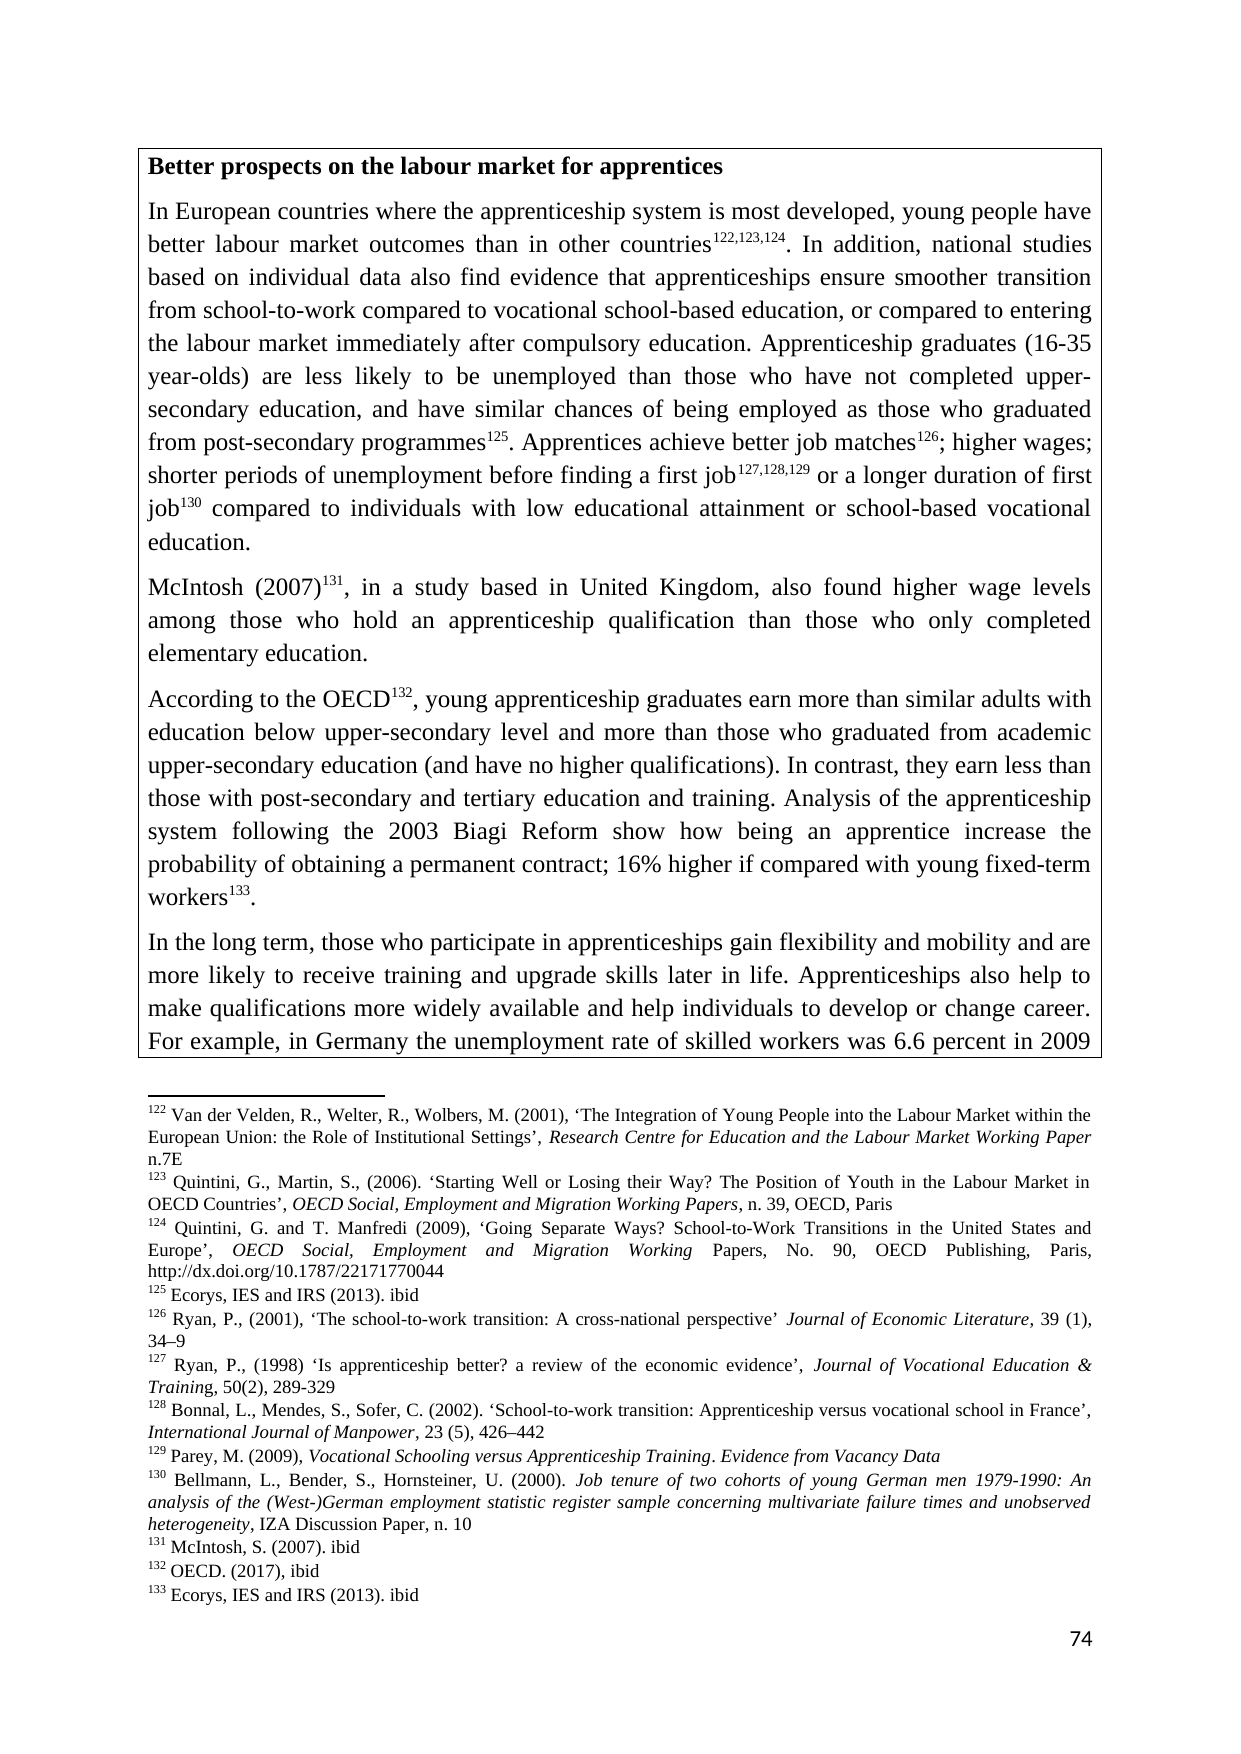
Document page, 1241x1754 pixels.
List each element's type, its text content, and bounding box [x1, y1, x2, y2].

text According to the OECD, young apprenticeship graduates earn more than similar adults with education below upper-secondary level and more than those who graduated from academic upper-secondary education (and have no higher qualifications). In contrast, they earn less than those with post-secondary and tertiary education and training. Analysis of the apprenticeship system following the 2003 Biagi Reform show how being an apprentice increase the probability of obtaining a permanent contract; 16% higher if compared with young fixed-term workers. [139, 681, 1101, 911]
text McIntosh (2007), in a study based in United Kingdom, also found higher wage levels among those who hold an apprenticeship qualification than those who only completed elementary education. [139, 569, 1101, 667]
text Better prospects on the labour market for apprentices [139, 149, 1101, 179]
text In European countries where the apprenticeship system is most developed, young people have better labour market outcomes than in other countries,,. In addition, national studies based on individual data also find evidence that apprenticeships ensure smoother transition from school-to-work compared to vocational school-based education, or compared to entering the labour market immediately after compulsory education. Apprenticeship graduates (16-35 year-olds) are less likely to be unemployed than those who have not completed upper-secondary education, and have similar chances of being employed as those who graduated from post-secondary programmes. Apprentices achieve better job matches; higher wages; shorter periods of unemployment before finding a first job,, or a longer duration of first job compared to individuals with low educational attainment or school-based vocational education. [139, 193, 1101, 555]
text In the long term, those who participate in apprenticeships gain flexibility and mobility and are more likely to receive training and upgrade skills later in life. Apprenticeships also help to make qualifications more widely available and help individuals to develop or change career. For example, in Germany the unemployment rate of skilled workers was 6.6 percent in 2009 and fell to 5 percent in 2012, while the unemployment rate of unskilled workers was 19.0 percent in 2012. [139, 924, 1101, 1057]
